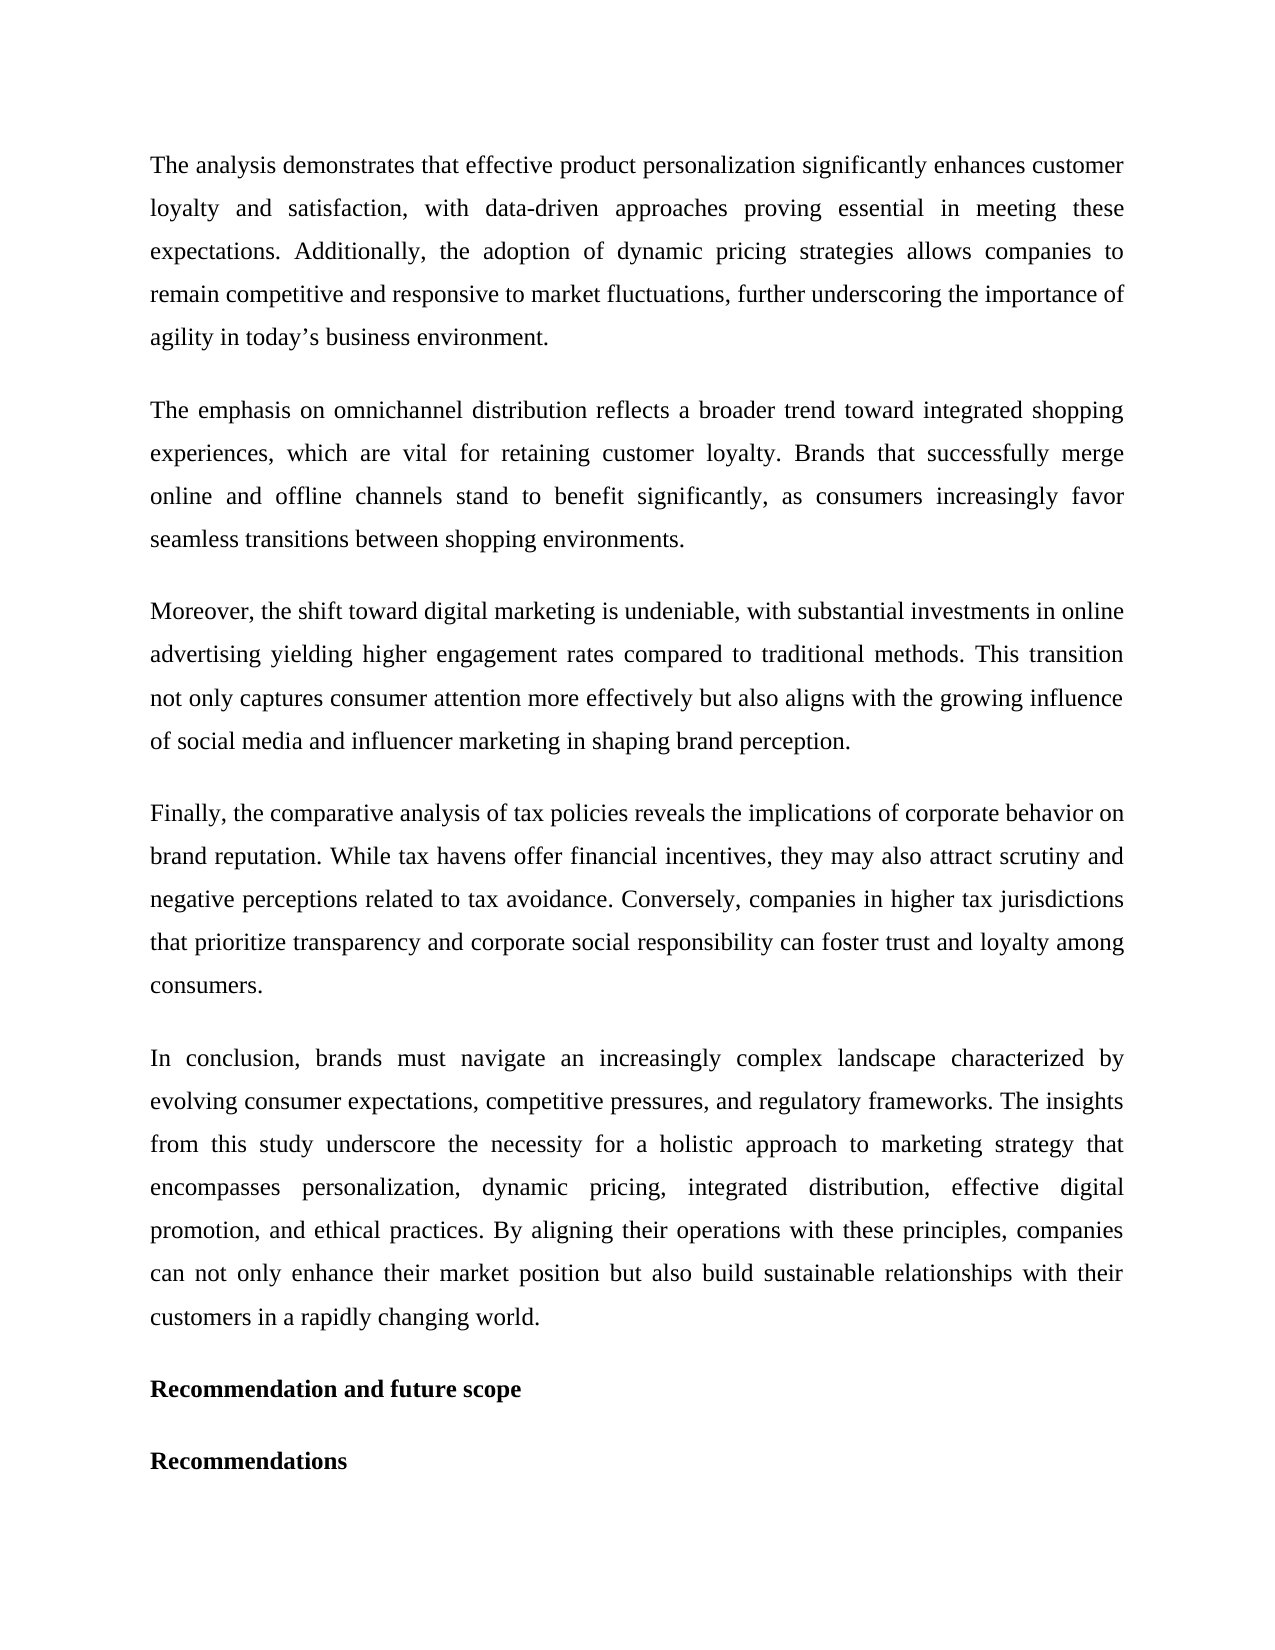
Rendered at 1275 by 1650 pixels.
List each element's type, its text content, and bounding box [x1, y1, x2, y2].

text The analysis demonstrates that effective product personalization significantly enhances customer loyalty and satisfaction, with data-driven approaches proving essential in meeting these expectations. Additionally, the adoption of dynamic pricing strategies allows companies to remain competitive and responsive to market fluctuations, further underscoring the importance of agility in today’s business environment. [150, 150, 1125, 351]
text In conclusion, brands must navigate an increasingly complex landscape characterized by evolving consumer expectations, competitive pressures, and regulatory frameworks. The insights from this study underscore the necessity for a holistic approach to marketing strategy that encompasses personalization, dynamic pricing, integrated distribution, effective digital promotion, and ethical practices. By aligning their operations with these principles, companies can not only enhance their market position but also build sustainable relationships with their customers in a rapidly changing world. [150, 1043, 1125, 1330]
text Moreover, the shift toward digital marketing is undeniable, with substantial investments in online advertising yielding higher engagement rates compared to traditional methods. This transition not only captures consumer attention more effectively but also aligns with the growing influence of social media and influencer marketing in shaping brand perception. [150, 596, 1125, 754]
text The emphasis on omnichannel distribution reflects a broader trend toward integrated shopping experiences, which are vital for retaining customer loyalty. Brands that successfully merge online and offline channels stand to benefit significantly, as consumers increasingly favor seamless transitions between shopping environments. [150, 395, 1125, 553]
subtitle Recommendations [150, 1446, 1125, 1475]
text Finally, the comparative analysis of tax policies reveals the implications of corporate behavior on brand reputation. While tax havens offer financial incentives, they may also attract scrutiny and negative perceptions related to tax avoidance. Conversely, companies in higher tax jurisdictions that prioritize transparency and corporate social responsibility can foster trust and loyalty among consumers. [150, 798, 1125, 999]
text Recommendation and future scope [150, 1374, 1125, 1403]
